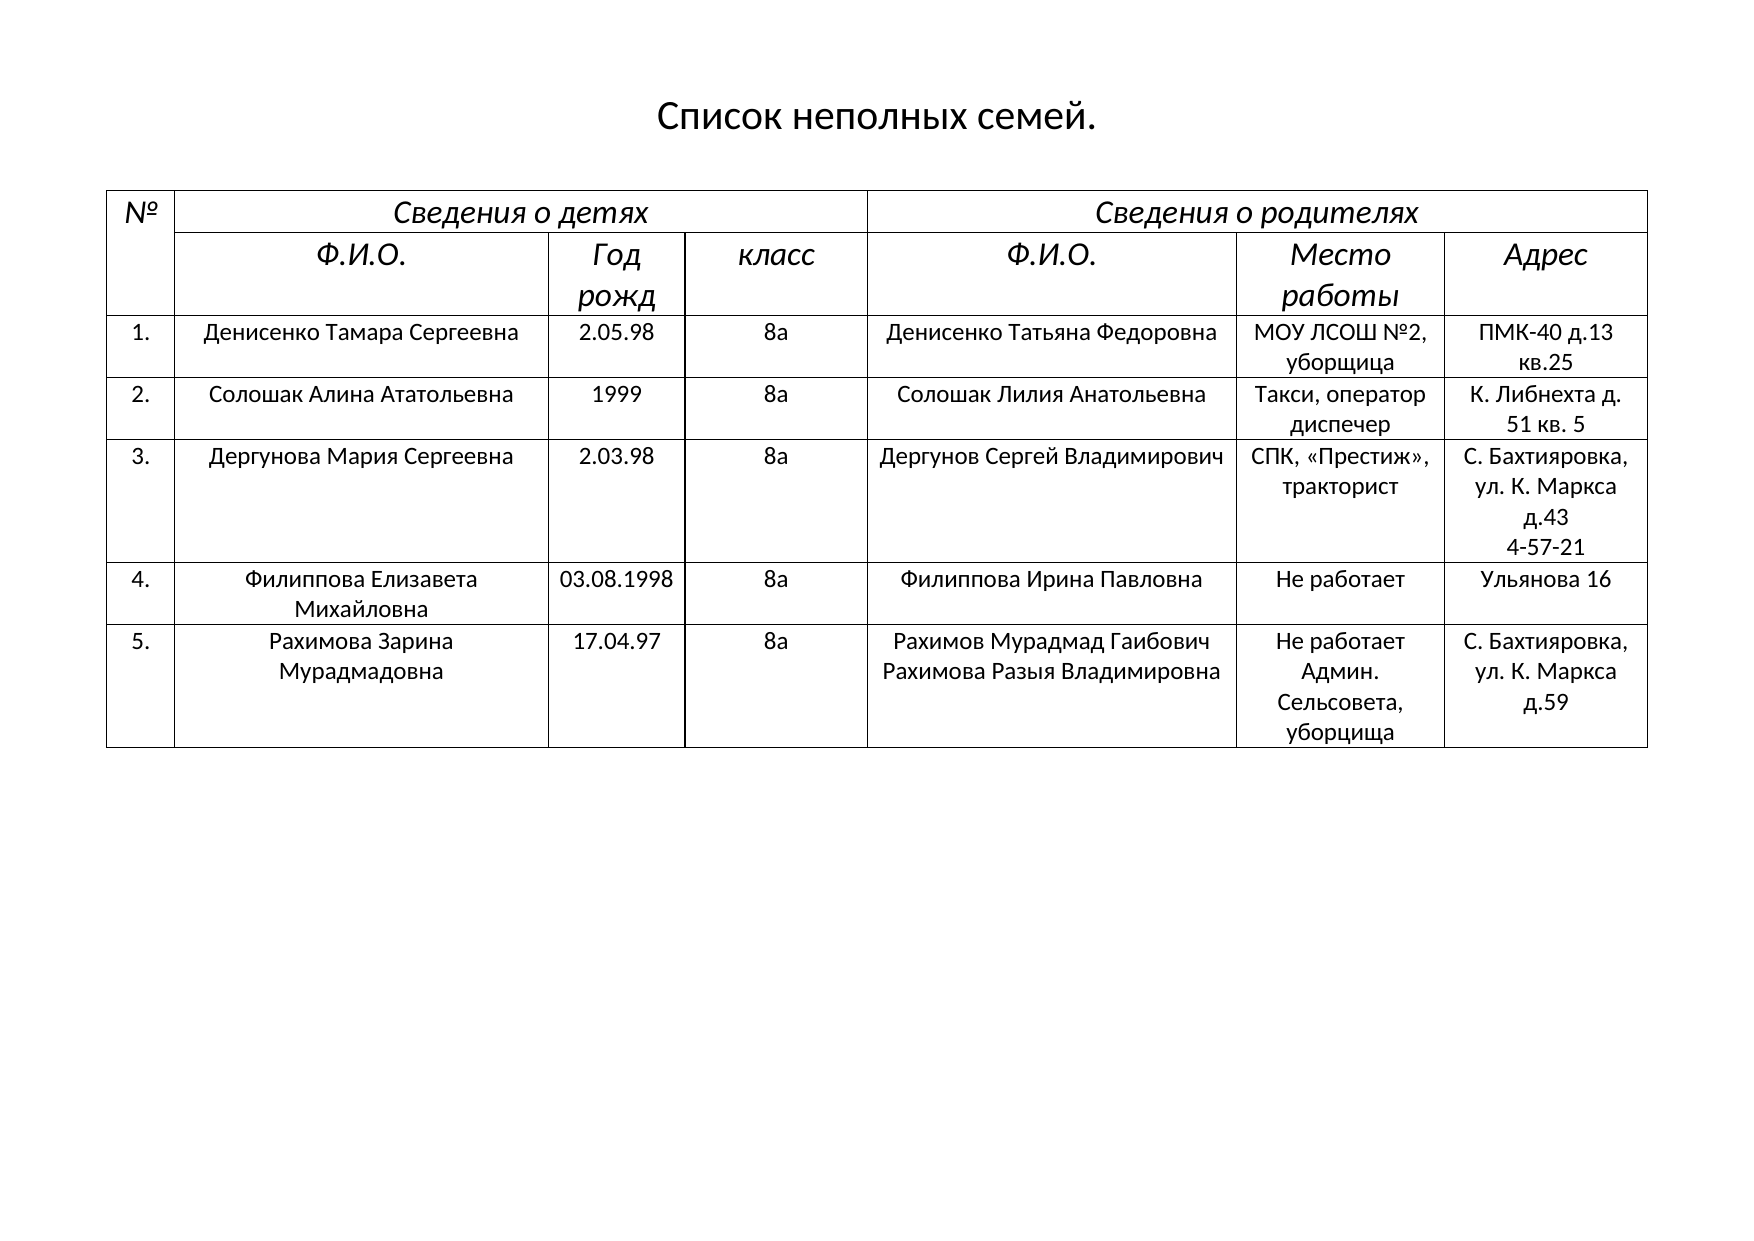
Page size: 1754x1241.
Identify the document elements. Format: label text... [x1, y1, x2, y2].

table_cell 8а [686, 440, 867, 562]
table_cell СПК, «Престиж», тракторист [1237, 440, 1444, 562]
table_cell Дергунов Сергей Владимирович [868, 440, 1236, 562]
table_cell 03.08.1998 [549, 563, 684, 624]
table_cell Филиппова Елизавета Михайловна [175, 563, 548, 624]
table_cell 17.04.97 [549, 625, 684, 747]
table_cell класс [686, 233, 867, 314]
table_cell 2.03.98 [549, 440, 684, 562]
table_cell Дергунова Мария Сергеевна [175, 440, 548, 562]
table_cell ПМК-40 д.13 кв.25 [1445, 316, 1647, 377]
table_cell 1999 [549, 378, 684, 439]
table_cell 8а [686, 625, 867, 747]
table_cell 5. [107, 625, 174, 747]
table_cell Денисенко Татьяна Федоровна [868, 316, 1236, 377]
table_cell Такси, оператор диспечер [1237, 378, 1444, 439]
table_cell Ф.И.О. [175, 233, 548, 314]
table_cell 8а [686, 378, 867, 439]
table_cell С. Бахтияровка, ул. К. Маркса д.59 [1445, 625, 1647, 747]
table_cell 4. [107, 563, 174, 624]
table_cell 2. [107, 378, 174, 439]
table_cell Не работает [1237, 563, 1444, 624]
table_cell Филиппова Ирина Павловна [868, 563, 1236, 624]
table_header Сведения о детях [175, 191, 867, 232]
table_cell Не работает Админ. Сельсовета, уборцища [1237, 625, 1444, 747]
table_cell С. Бахтияровка, ул. К. Маркса д.43 4-57-21 [1445, 440, 1647, 562]
table_header № [107, 191, 174, 314]
table_cell Ульянова 16 [1445, 563, 1647, 624]
table_cell Солошак Алина Ататольевна [175, 378, 548, 439]
table_cell Рахимов Мурадмад Гаибович Рахимова Разыя Владимировна [868, 625, 1236, 747]
table_cell 2.05.98 [549, 316, 684, 377]
table_cell Год рожд [549, 233, 684, 314]
table_cell Денисенко Тамара Сергеевна [175, 316, 548, 377]
table_header Сведения о родителях [868, 191, 1647, 232]
table_cell Адрес [1445, 233, 1647, 314]
table_cell Место работы [1237, 233, 1444, 314]
table_cell К. Либнехта д. 51 кв. 5 [1445, 378, 1647, 439]
table_cell Солошак Лилия Анатольевна [868, 378, 1236, 439]
table_cell 3. [107, 440, 174, 562]
text Список неполных семей. [118, 89, 1636, 139]
table_cell Ф.И.О. [868, 233, 1236, 314]
table_cell 8а [686, 316, 867, 377]
table_cell Рахимова Зарина Мурадмадовна [175, 625, 548, 747]
table_cell 8а [686, 563, 867, 624]
table_cell МОУ ЛСОШ №2, уборщица [1237, 316, 1444, 377]
table_cell 1. [107, 316, 174, 377]
